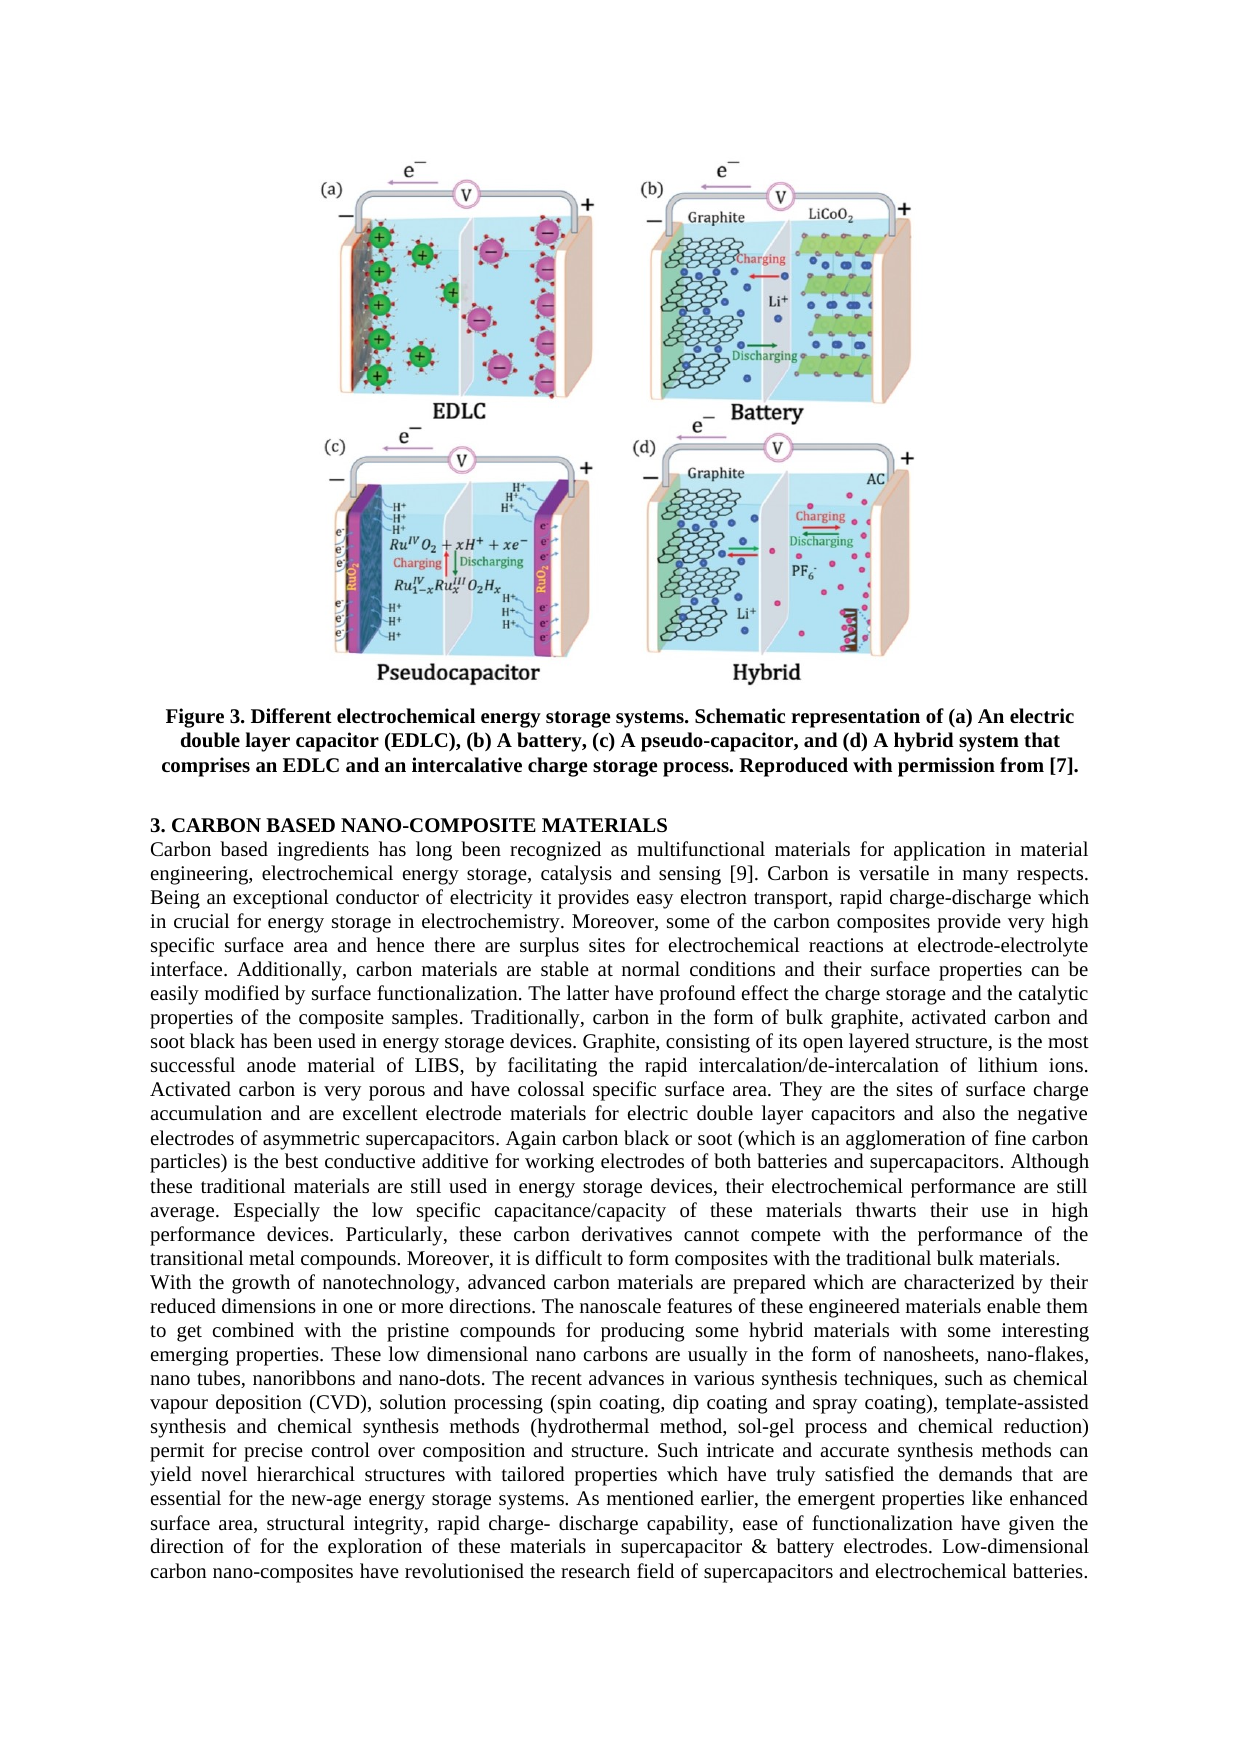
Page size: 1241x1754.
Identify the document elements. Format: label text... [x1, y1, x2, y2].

text Carbon based ingredients has long been recognized as multifunctional materials for application in material engineering, electrochemical energy storage, catalysis and sensing [9]. Carbon is versatile in many respects. Being an exceptional conductor of electricity it provides easy electron transport, rapid charge-discharge which in crucial for energy storage in electrochemistry. Moreover, some of the carbon composites provide very high specific surface area and hence there are surplus sites for electrochemical reactions at electrode-electrolyte interface. Additionally, carbon materials are stable at normal conditions and their surface properties can be easily modified by surface functionalization. The latter have profound effect the charge storage and the catalytic properties of the composite samples. Traditionally, carbon in the form of bulk graphite, activated carbon and soot black has been used in energy storage devices. Graphite, consisting of its open layered structure, is the most successful anode material of LIBS, by facilitating the rapid intercalation/de-intercalation of lithium ions. Activated carbon is very porous and have colossal specific surface area. They are the sites of surface charge accumulation and are excellent electrode materials for electric double layer capacitors and also the negative electrodes of asymmetric supercapacitors. Again carbon black or soot (which is an agglomeration of fine carbon particles) is the best conductive additive for working electrodes of both batteries and supercapacitors. Although these traditional materials are still used in energy storage devices, their electrochemical performance are still average. Especially the low specific capacitance/capacity of these materials thwarts their use in high performance devices. Particularly, these carbon derivatives cannot compete with the performance of the transitional metal compounds. Moreover, it is difficult to form composites with the traditional bulk materials. [150, 837, 1090, 1270]
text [150, 1270, 1090, 1583]
text Figure 3. Different electrochemical energy storage systems. Schematic representation of (a) An electric double layer capacitor (EDLC), (b) A battery, (c) A pseudo-capacitor, and (d) A hybrid system that comprises an EDLC and an intercalative charge storage process. Reproduced with permission from [7]. [150, 704, 1090, 777]
picture [313, 150, 928, 691]
text 3. CARBON BASED NANO-COMPOSITE MATERIALS [150, 813, 1090, 837]
